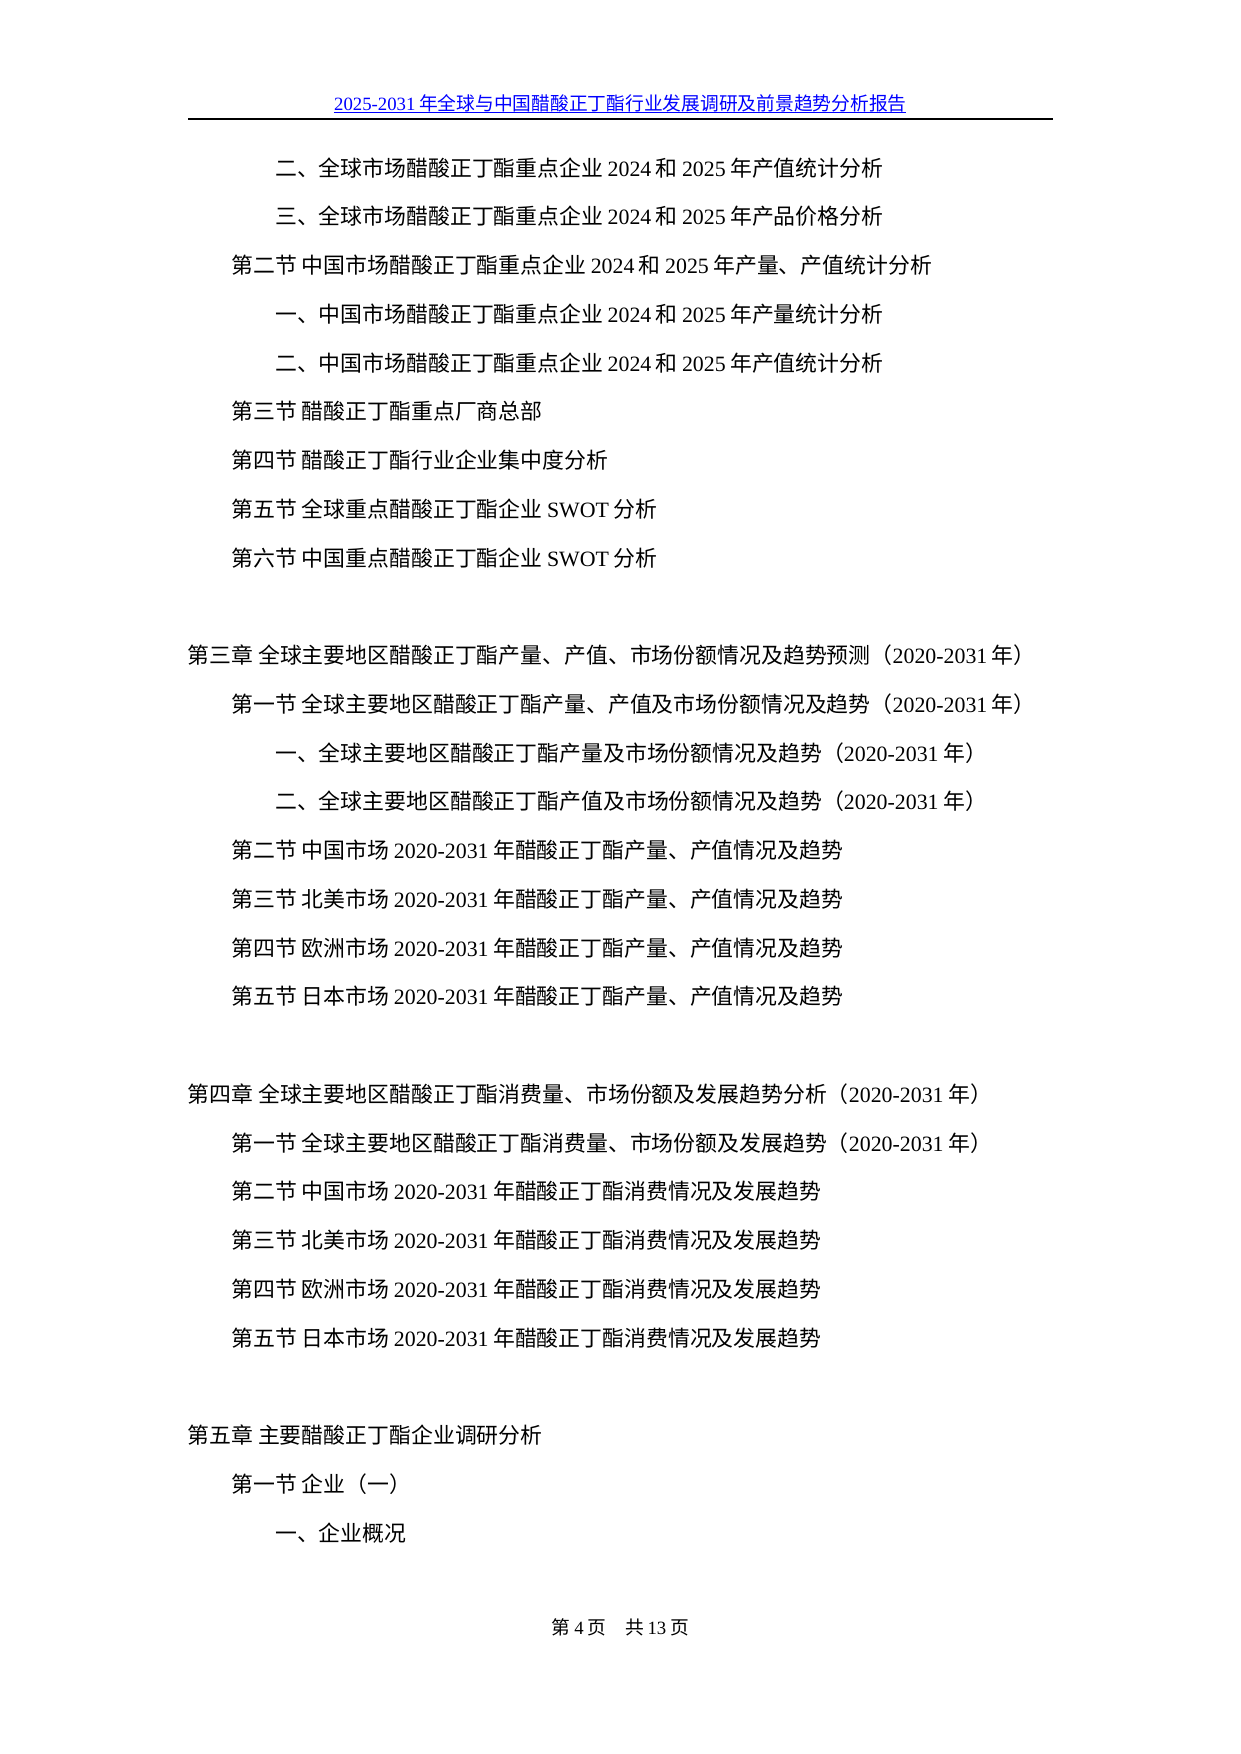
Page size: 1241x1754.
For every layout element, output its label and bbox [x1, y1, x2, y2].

text [187, 150, 1053, 1548]
